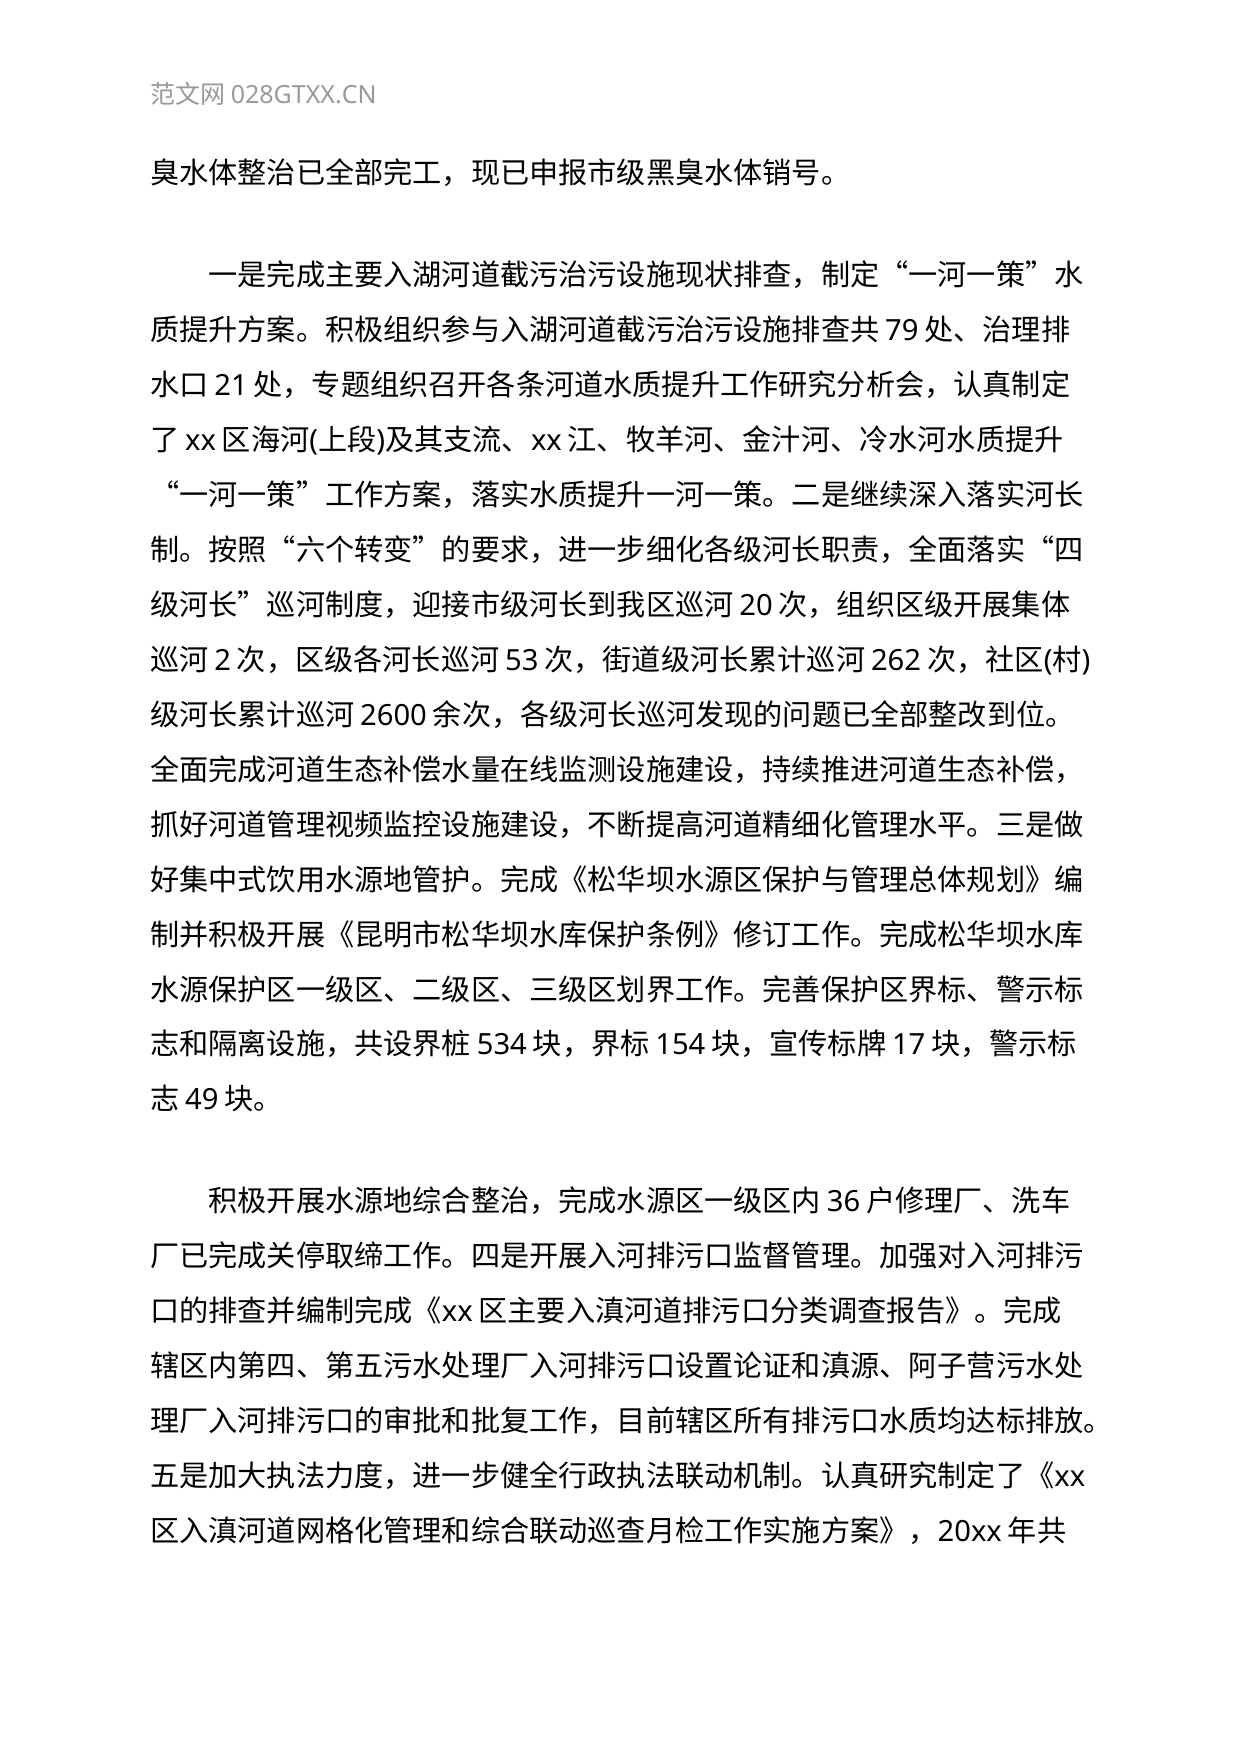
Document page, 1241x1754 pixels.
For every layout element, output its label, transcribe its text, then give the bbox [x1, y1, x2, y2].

text 一是完成主要入湖河道截污治污设施现状排查，制定“一河一策”水质提升方案。积极组织参与入湖河道截污治污设施排查共79处、治理排水口21处，专题组织召开各条河道水质提升工作研究分析会，认真制定了xx区海河(上段)及其支流、xx江、牧羊河、金汁河、冷水河水质提升“一河一策”工作方案，落实水质提升一河一策。二是继续深入落实河长制。按照“六个转变”的要求，进一步细化各级河长职责，全面落实“四级河长”巡河制度，迎接市级河长到我区巡河20次，组织区级开展集体巡河2次，区级各河长巡河53次，街道级河长累计巡河262次，社区(村)级河长累计巡河2600余次，各级河长巡河发现的问题已全部整改到位。全面完成河道生态补偿水量在线监测设施建设，持续推进河道生态补偿，抓好河道管理视频监控设施建设，不断提高河道精细化管理水平。三是做好集中式饮用水源地管护。完成《松华坝水源区保护与管理总体规划》编制并积极开展《昆明市松华坝水库保护条例》修订工作。完成松华坝水库水源保护区一级区、二级区、三级区划界工作。完善保护区界标、警示标志和隔离设施，共设界桩534块，界标154块，宣传标牌17块，警示标志49块。 [150, 252, 1090, 1118]
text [150, 150, 1090, 192]
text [150, 1178, 1090, 1550]
